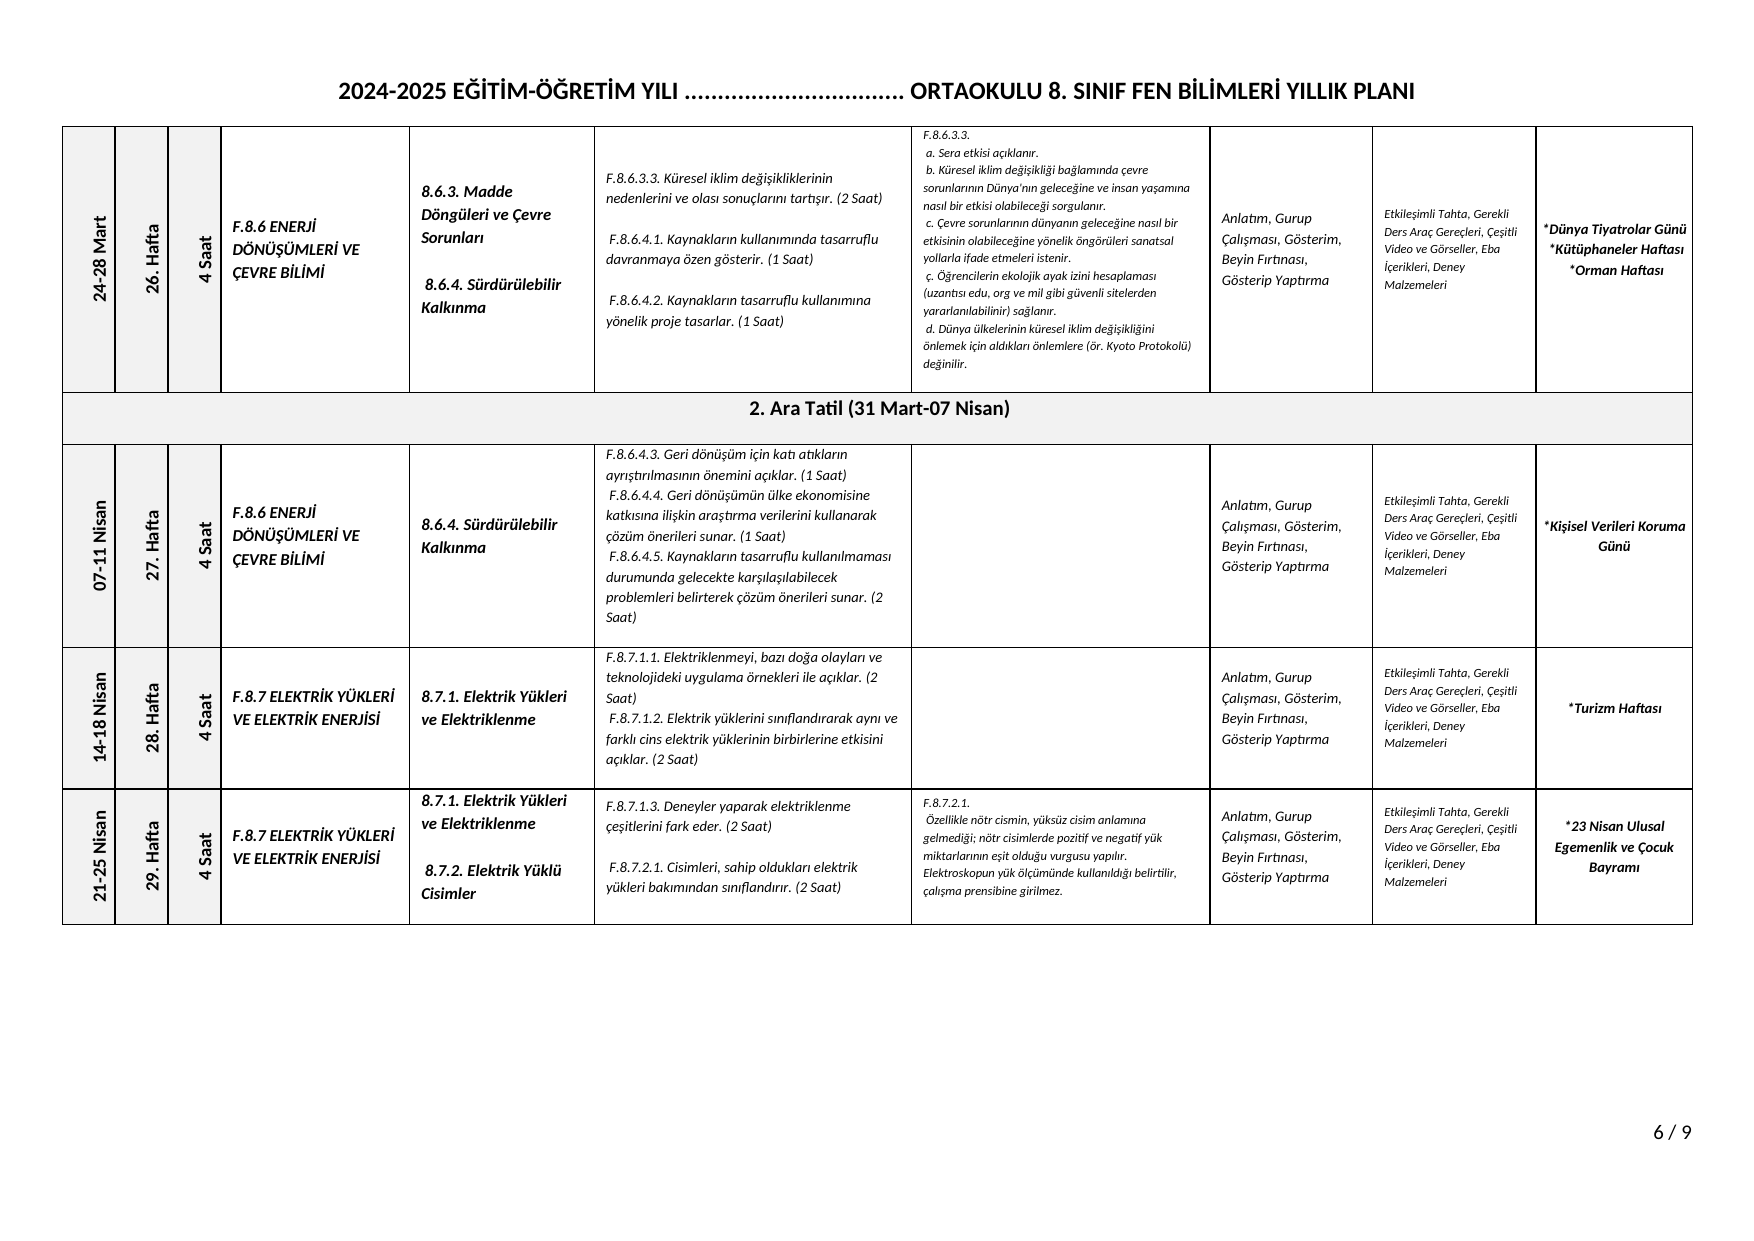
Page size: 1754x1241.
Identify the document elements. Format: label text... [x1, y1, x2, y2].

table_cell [1211, 127, 1372, 392]
table_cell F.8.6.3.3. Küresel iklim değişikliklerinin nedenlerini ve olası sonuçlarını tartışır. (2 Saat) F.8.6.4.1. Kaynakların kullanımında tasarruflu davranmaya özen gösterir. (1 Saat) F.8.6.4.2. Kaynakların tasarruflu kullanımına yönelik proje tasarlar. (1 Saat) [595, 127, 911, 392]
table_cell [1211, 790, 1372, 924]
table_cell 21-25 Nisan [63, 790, 114, 924]
table_cell [912, 648, 1209, 788]
table_cell Etkileşimli Tahta, Gerekli Ders Araç Gereçleri, Çeşitli Video ve Görseller, Eba İçerikleri, Deney Malzemeleri [1373, 445, 1535, 647]
table_cell 8.7.1. Elektrik Yükleri ve Elektriklenme 8.7.2. Elektrik Yüklü Cisimler [410, 790, 594, 924]
table_cell 8.7.1. Elektrik Yükleri ve Elektriklenme [410, 648, 594, 788]
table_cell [912, 127, 1209, 392]
table_cell 27. Hafta [116, 445, 167, 647]
table_cell *Kişisel Verileri Koruma Günü [1537, 445, 1692, 647]
table_cell 2. Ara Tatil (31 Mart-07 Nisan) [63, 393, 1692, 444]
table_cell 4 Saat [169, 445, 220, 647]
table_cell F.8.7 ELEKTRİK YÜKLERİ VE ELEKTRİK ENERJİSİ [222, 648, 409, 788]
table_cell F.8.7.1.1. Elektriklenmeyi, bazı doğa olayları ve teknolojideki uygulama örnekleri ile açıklar. (2 Saat) F.8.7.1.2. Elektrik yüklerini sınıflandırarak aynı ve farklı cins elektrik yüklerinin birbirlerine etkisini açıklar. (2 Saat) [595, 648, 911, 788]
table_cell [1373, 127, 1535, 392]
table_cell 29. Hafta [116, 790, 167, 924]
table_cell 28. Hafta [116, 648, 167, 788]
table_cell 26. Hafta [116, 127, 167, 392]
table_cell Anlatım, Gurup Çalışması, Gösterim, Beyin Fırtınası, Gösterip Yaptırma [1211, 648, 1372, 788]
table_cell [1373, 790, 1535, 924]
table_cell 8.6.3. Madde Döngüleri ve Çevre Sorunları 8.6.4. Sürdürülebilir Kalkınma [410, 127, 594, 392]
table_cell Etkileşimli Tahta, Gerekli Ders Araç Gereçleri, Çeşitli Video ve Görseller, Eba İçerikleri, Deney Malzemeleri [1373, 648, 1535, 788]
table_cell [912, 445, 1209, 647]
table_cell 07-11 Nisan [63, 445, 114, 647]
table_cell 14-18 Nisan [63, 648, 114, 788]
table_cell F.8.6.4.3. Geri dönüşüm için katı atıkların ayrıştırılmasının önemini açıklar. (1 Saat) F.8.6.4.4. Geri dönüşümün ülke ekonomisine katkısına ilişkin araştırma verilerini kullanarak çözüm önerileri sunar. (1 Saat) F.8.6.4.5. Kaynakların tasarruflu kullanılmaması durumunda gelecekte karşılaşılabilecek problemleri belirterek çözüm önerileri sunar. (2 Saat) [595, 445, 911, 647]
table_cell *Dünya Tiyatrolar Günü *Kütüphaneler Haftası *Orman Haftası [1537, 127, 1692, 392]
table_cell 8.6.4. Sürdürülebilir Kalkınma [410, 445, 594, 647]
table_cell F.8.6 ENERJİ DÖNÜŞÜMLERİ VE ÇEVRE BİLİMİ [222, 445, 409, 647]
table_cell F.8.7.1.3. Deneyler yaparak elektriklenme çeşitlerini fark eder. (2 Saat) F.8.7.2.1. Cisimleri, sahip oldukları elektrik yükleri bakımından sınıflandırır. (2 Saat) [595, 790, 911, 924]
table_cell *Turizm Haftası [1537, 648, 1692, 788]
table_cell 4 Saat [169, 648, 220, 788]
table_cell *23 Nisan Ulusal Egemenlik ve Çocuk Bayramı [1537, 790, 1692, 924]
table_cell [222, 790, 409, 924]
table_cell 4 Saat [169, 790, 220, 924]
table_cell 24-28 Mart [63, 127, 114, 392]
table_cell 4 Saat [169, 127, 220, 392]
table_cell F.8.7.2.1. Özellikle nötr cismin, yüksüz cisim anlamına gelmediği; nötr cisimlerde pozitif ve negatif yük miktarlarının eşit olduğu vurgusu yapılır. Elektroskopun yük ölçümünde kullanıldığı belirtilir, çalışma prensibine girilmez. [912, 790, 1209, 924]
table_cell Anlatım, Gurup Çalışması, Gösterim, Beyin Fırtınası, Gösterip Yaptırma [1211, 445, 1372, 647]
table_cell F.8.6 ENERJİ DÖNÜŞÜMLERİ VE ÇEVRE BİLİMİ [222, 127, 409, 392]
